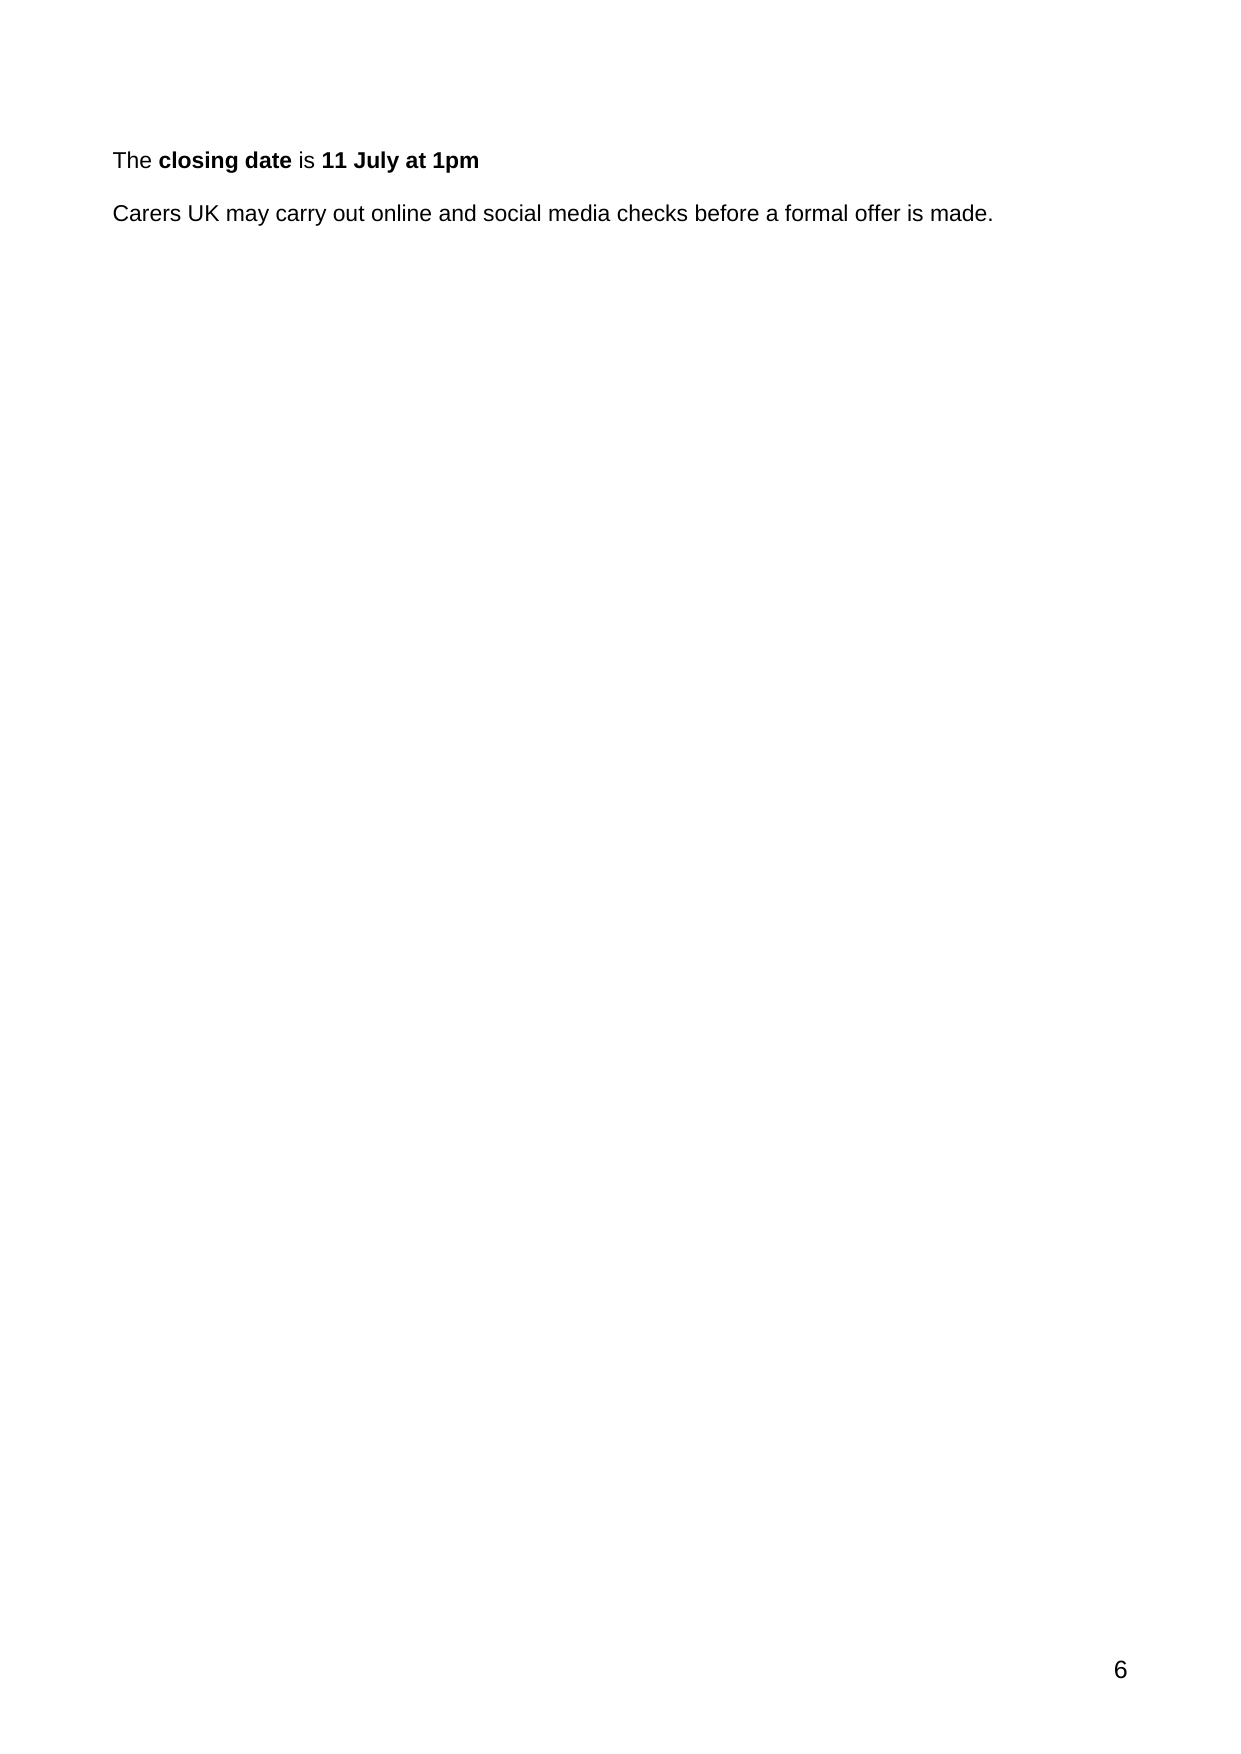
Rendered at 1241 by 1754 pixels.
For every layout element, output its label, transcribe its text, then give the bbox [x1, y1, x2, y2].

text The closing date is 11 July at 1pm [112, 147, 1128, 173]
text Carers UK may carry out online and social media checks before a formal offer is made. [112, 200, 1128, 226]
